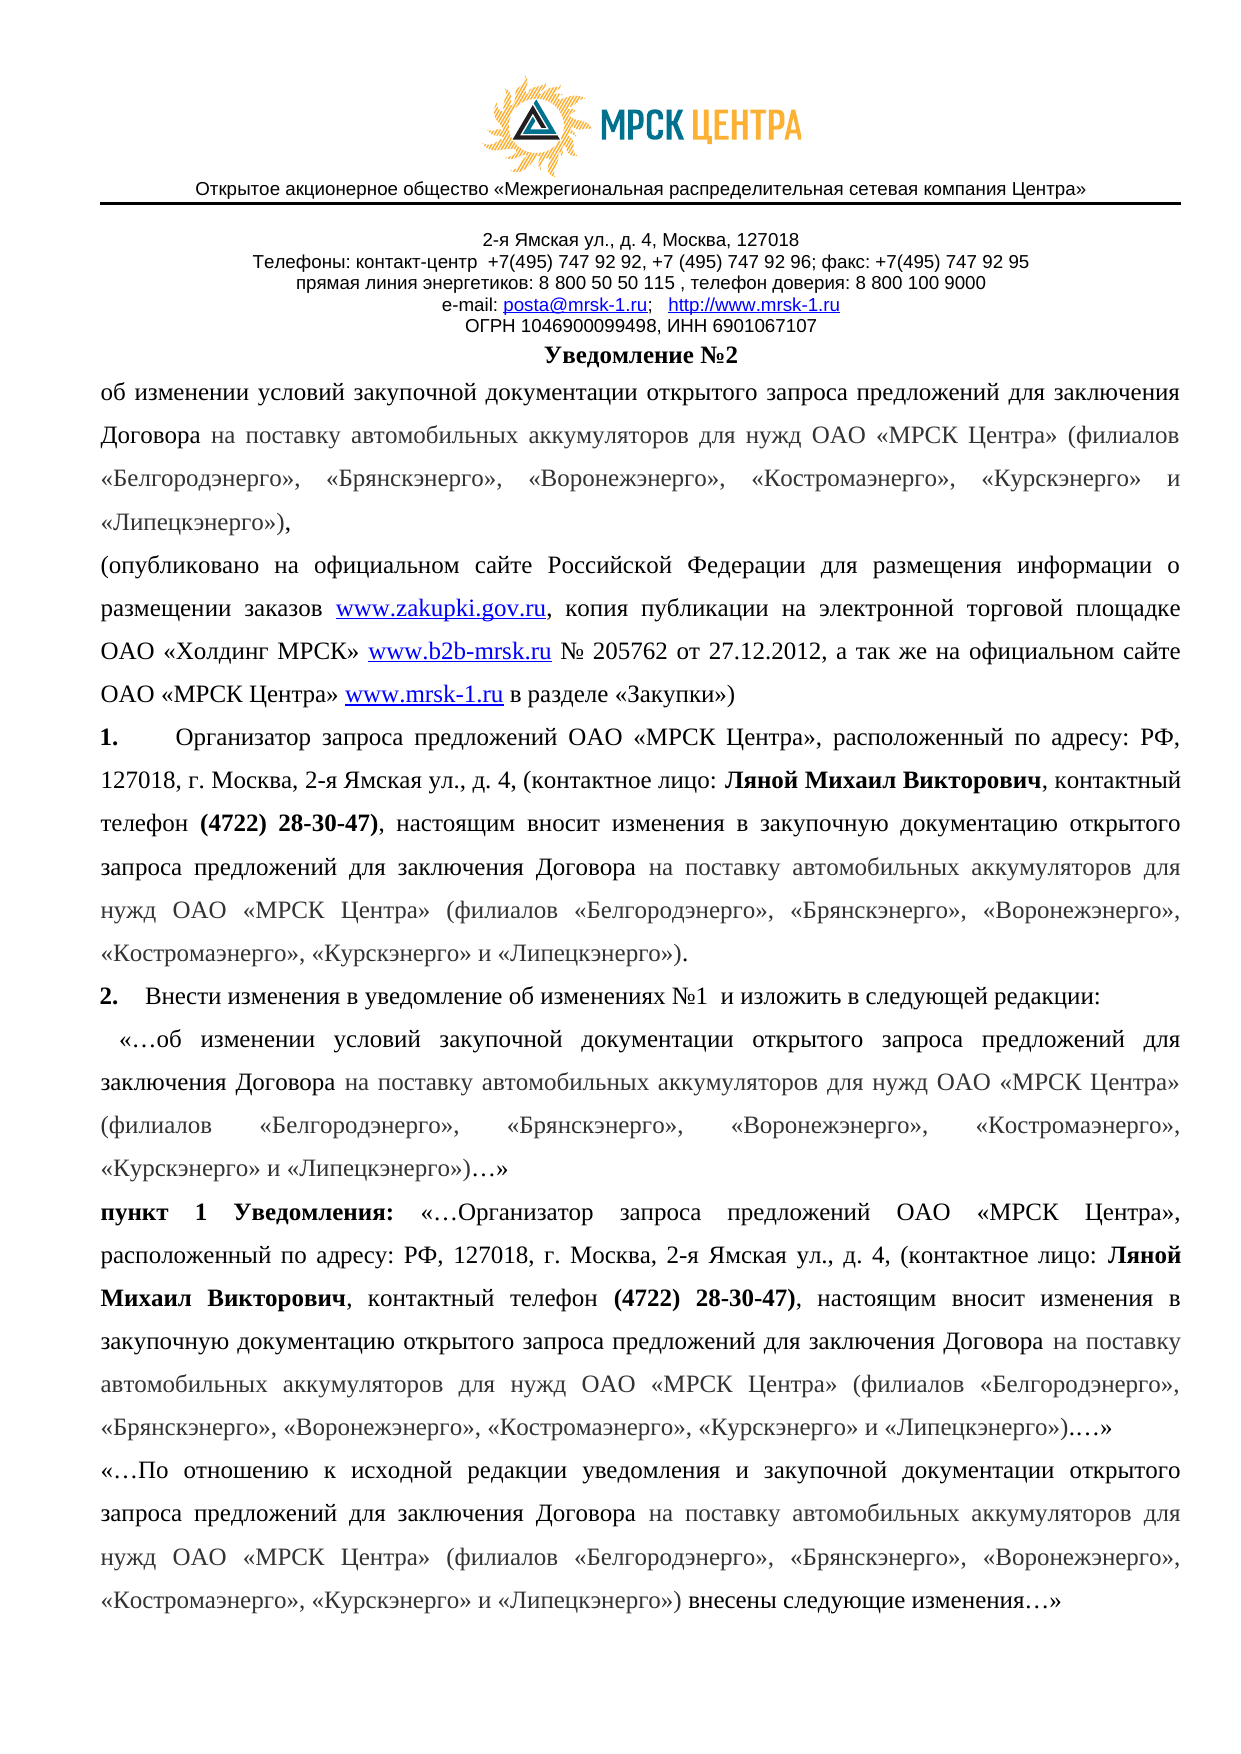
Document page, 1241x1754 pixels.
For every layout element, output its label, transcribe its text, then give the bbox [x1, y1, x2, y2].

text прямая линия энергетиков: 8 800 50 50 115 , телефон доверия: 8 800 100 9000 [100, 272, 1181, 294]
text Уведомление №2 [100, 340, 1181, 369]
list «…об изменении условий закупочной документации открытого запроса предложений для заключения Договора на поставку автомобильных аккумуляторов для нужд ОАО «МРСК Центра» (филиалов «Белгородэнерго», «Брянскэнерго», «Воронежэнерго», «Костромаэнерго», «Курскэнерго» и «Липецкэнерго»)…» [100, 1024, 1181, 1182]
text ОГРН 1046900099498, ИНН 6901067107 [100, 315, 1181, 337]
list Внести изменения в уведомление об изменениях №1 и изложить в следующей редакции: [99, 981, 1181, 1010]
list пункт 1 Уведомления: «…Организатор запроса предложений ОАО «МРСК Центра», расположенный по адресу: РФ, 127018, г. Москва, 2-я Ямская ул., д. 4, (контактное лицо: Ляной Михаил Викторович, контактный телефон (4722) 28-30-47), настоящим вносит изменения в закупочную документацию открытого запроса предложений для заключения Договора на поставку автомобильных аккумуляторов для нужд ОАО «МРСК Центра» (филиалов «Белгородэнерго», «Брянскэнерго», «Воронежэнерго», «Костромаэнерго», «Курскэнерго» и «Липецкэнерго»).…» [100, 1197, 1181, 1441]
text (опубликовано на официальном сайте Российской Федерации для размещения информации о размещении заказов www.zakupki.gov.ru, копия публикации на электронной торговой площадке ОАО «Холдинг МРСК» www.b2b-mrsk.ru № 205762 от 27.12.2012, а так же на официальном сайте ОАО «МРСК Центра» www.mrsk-1.ru в разделе «Закупки») [100, 550, 1181, 708]
text 2-я Ямская ул., д. 4, Москва, 127018 [100, 229, 1181, 251]
list Организатор запроса предложений ОАО «МРСК Центра», расположенный по адресу: РФ, 127018, г. Москва, 2-я Ямская ул., д. 4, (контактное лицо: Ляной Михаил Викторович, контактный телефон (4722) 28-30-47), настоящим вносит изменения в закупочную документацию открытого запроса предложений для заключения Договора на поставку автомобильных аккумуляторов для нужд ОАО «МРСК Центра» (филиалов «Белгородэнерго», «Брянскэнерго», «Воронежэнерго», «Костромаэнерго», «Курскэнерго» и «Липецкэнерго»). [99, 722, 1181, 967]
text Открытое акционерное общество «Межрегиональная распределительная сетевая компания Центра» [100, 178, 1181, 202]
text об изменении условий закупочной документации открытого запроса предложений для заключения Договора на поставку автомобильных аккумуляторов для нужд ОАО «МРСК Центра» (филиалов «Белгородэнерго», «Брянскэнерго», «Воронежэнерго», «Костромаэнерго», «Курскэнерго» и «Липецкэнерго»), [100, 377, 1181, 535]
text e-mail: posta@mrsk-1.ru; http://www.mrsk-1.ru [100, 294, 1181, 315]
text Телефоны: контакт-центр +7(495) 747 92 92, +7 (495) 747 92 96; факс: +7(495) 747 92 95 [100, 251, 1181, 272]
list «…По отношению к исходной редакции уведомления и закупочной документации открытого запроса предложений для заключения Договора на поставку автомобильных аккумуляторов для нужд ОАО «МРСК Центра» (филиалов «Белгородэнерго», «Брянскэнерго», «Воронежэнерго», «Костромаэнерго», «Курскэнерго» и «Липецкэнерго») внесены следующие изменения…» [100, 1455, 1181, 1613]
